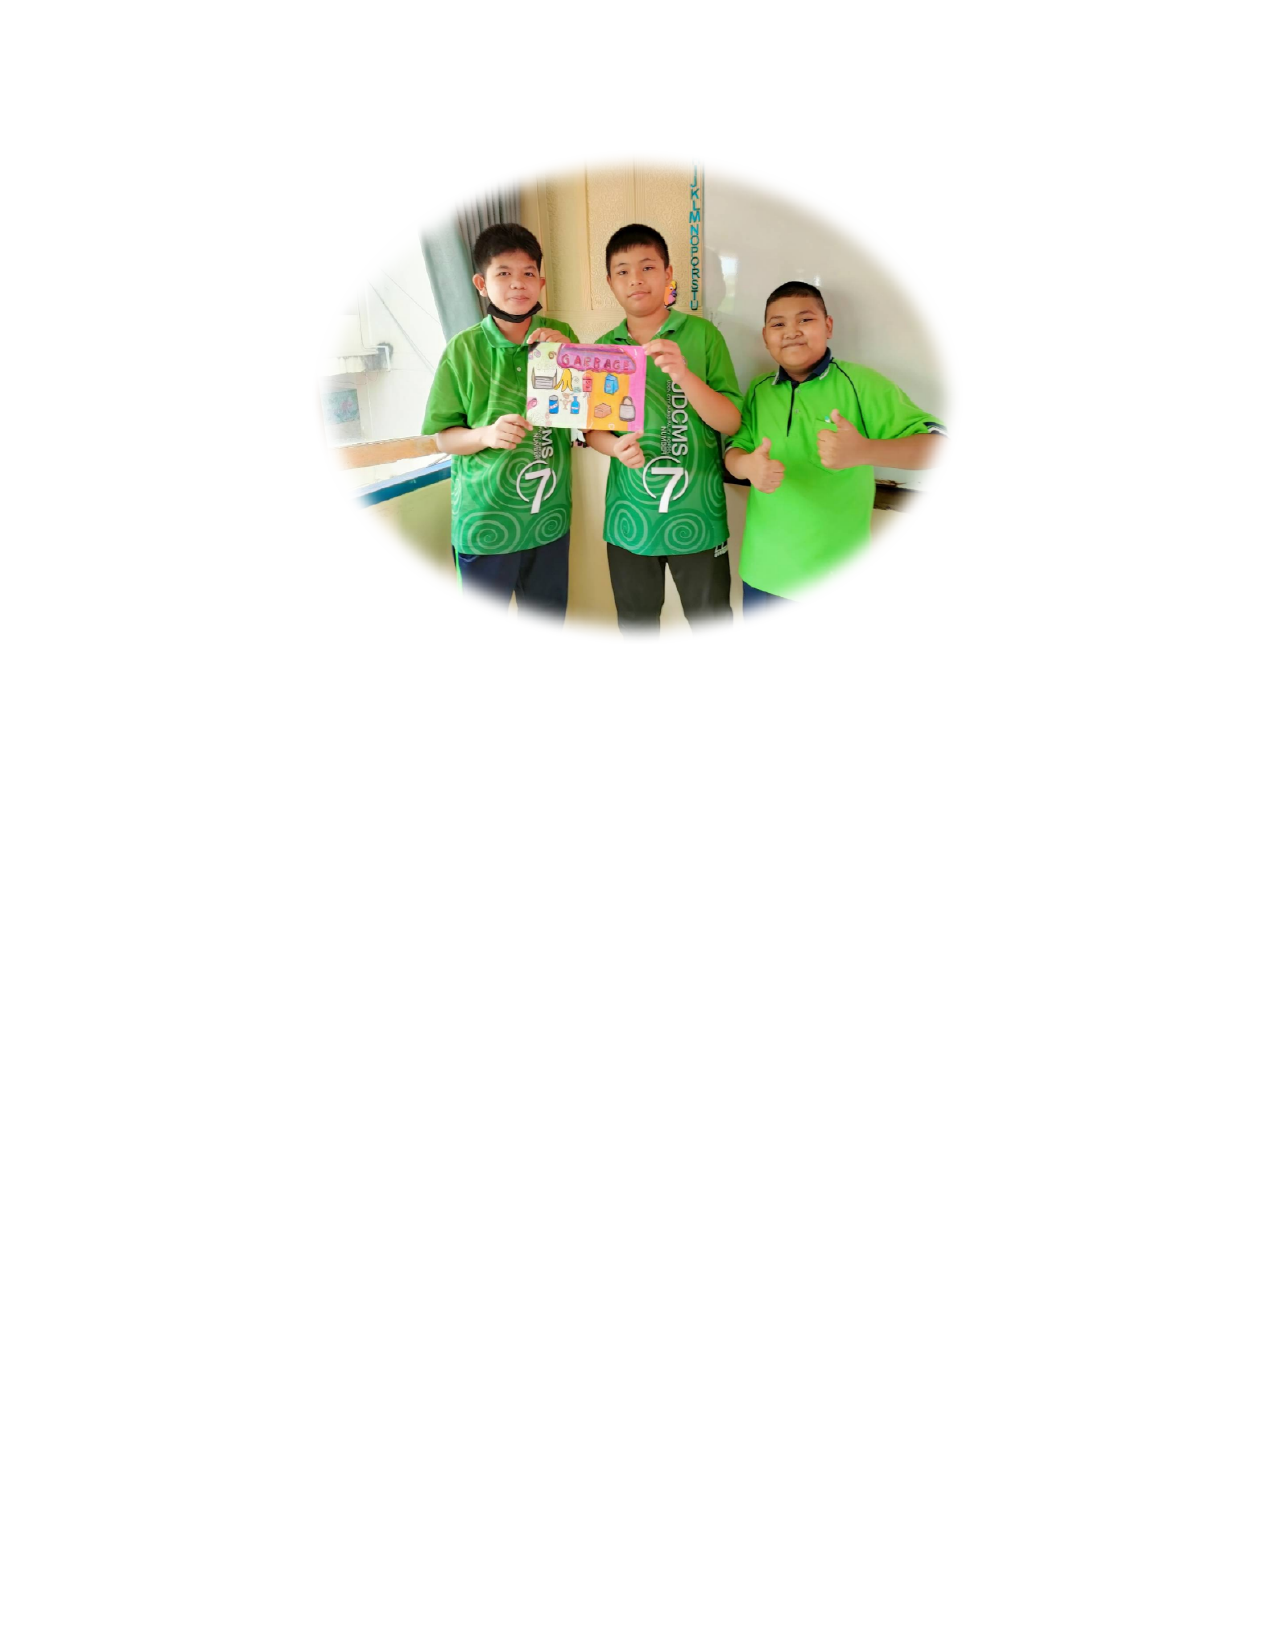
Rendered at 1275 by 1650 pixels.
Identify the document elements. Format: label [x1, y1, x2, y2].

picture [341, 178, 934, 616]
